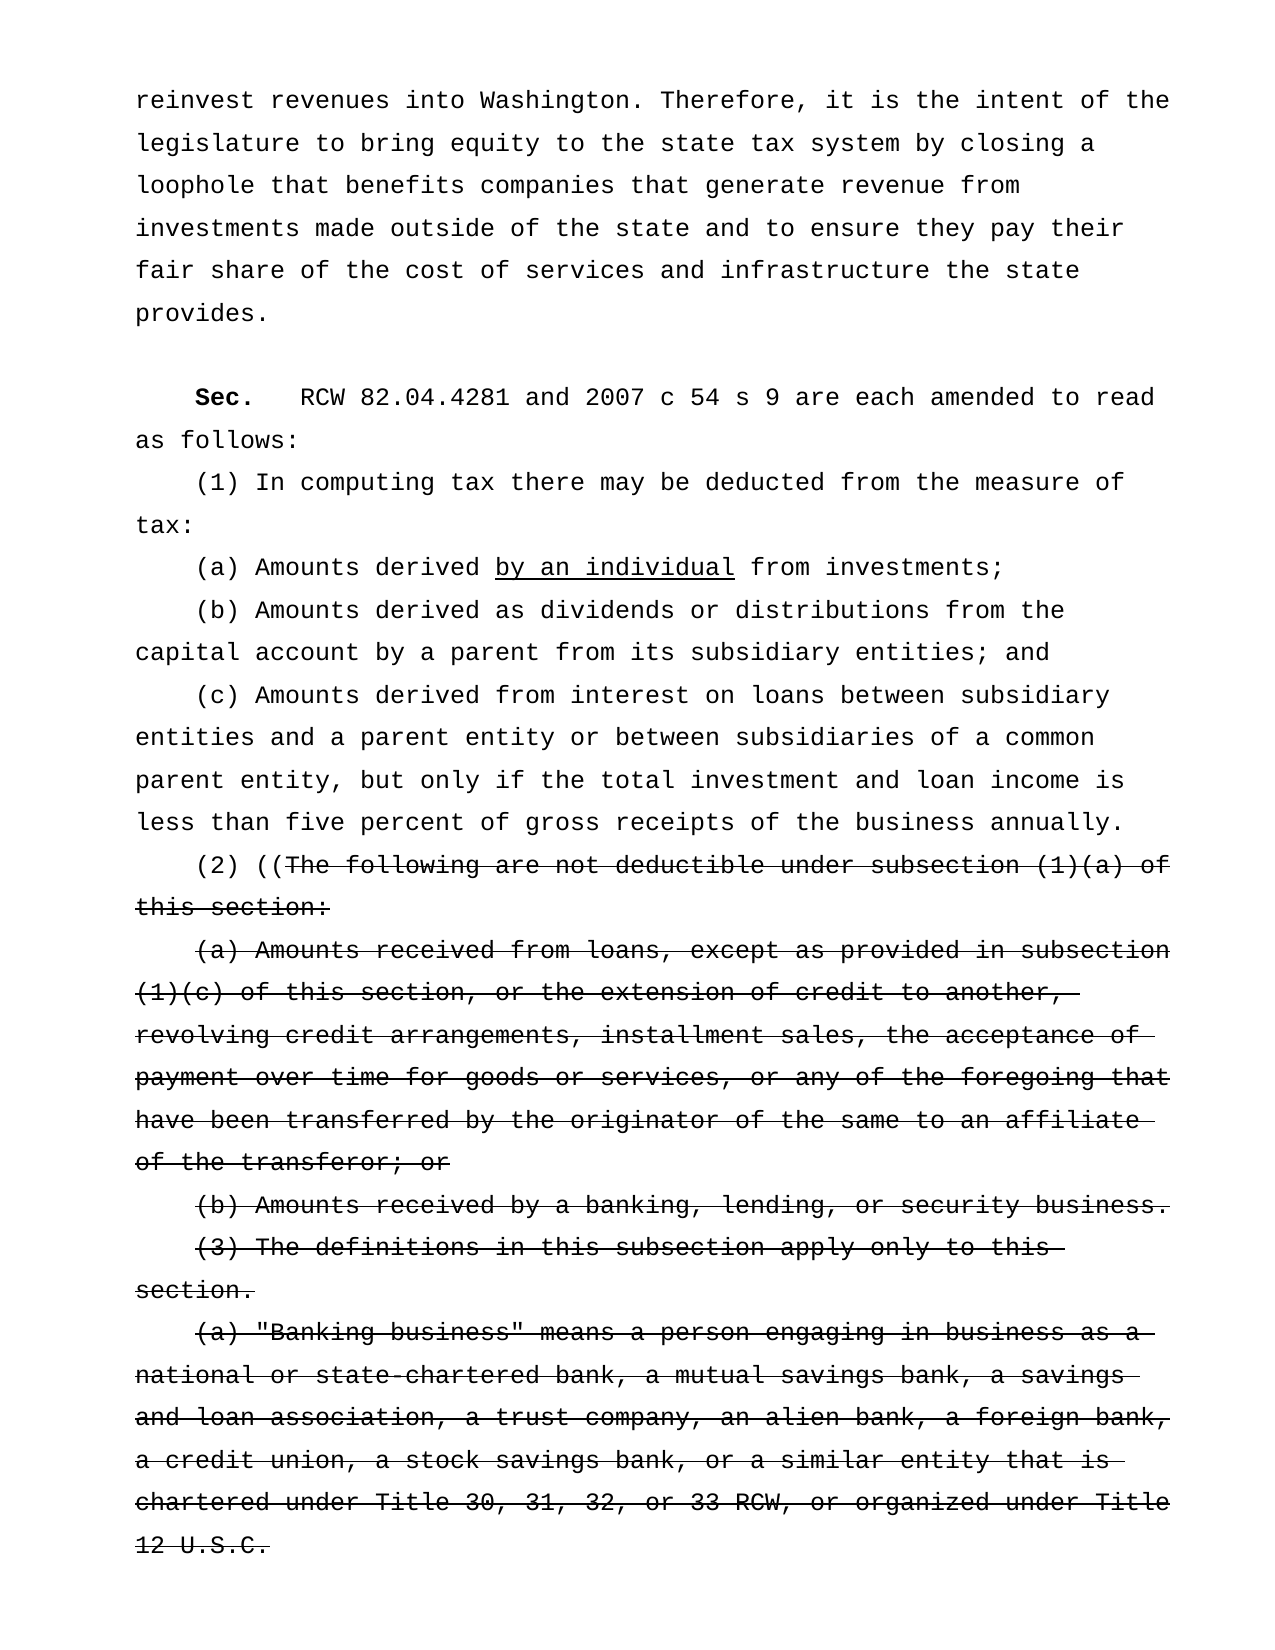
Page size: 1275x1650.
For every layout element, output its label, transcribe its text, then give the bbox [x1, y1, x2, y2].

text (2) ((The following are not deductible under subsection (1)(a) of this section: [135, 839, 1170, 924]
text (a) "Banking business" means a person engaging in business as a national or state-chartered bank, a mutual savings bank, a savings and loan association, a trust company, an alien bank, a foreign bank, a credit union, a stock savings bank, or a similar entity that is chartered under Title 30, 31, 32, or 33 RCW, or organized under Title 12 U.S.C. [135, 1307, 1170, 1418]
text (1) In computing tax there may be deducted from the measure of tax: [135, 457, 1170, 542]
text (a) "Banking business" means a person engaging in business as a national or state-chartered bank, a mutual savings bank, a savings and loan association, a trust company, an alien bank, a foreign bank, a credit union, a stock savings bank, or a similar entity that is chartered under Title 30, 31, 32, or 33 RCW, or organized under Title 12 U.S.C. [135, 1420, 1170, 1503]
text (a) Amounts received from loans, except as provided in subsection (1)(c) of this section, or the extension of credit to another, revolving credit arrangements, installment sales, the acceptance of payment over time for goods or services, or any of the foregoing that have been transferred by the originator of the same to an affiliate of the transferor; or [135, 924, 1170, 1078]
text (a) Amounts derived by an individual from investments; [135, 542, 1170, 584]
text (a) Amounts received from loans, except as provided in subsection (1)(c) of this section, or the extension of credit to another, revolving credit arrangements, installment sales, the acceptance of payment over time for goods or services, or any of the foregoing that have been transferred by the originator of the same to an affiliate of the transferor; or [135, 1080, 1170, 1179]
text Sec. RCW 82.04.4281 and 2007 c 54 s 9 are each amended to read as follows: [135, 372, 1170, 457]
text (b) Amounts derived as dividends or distributions from the capital account by a parent from its subsidiary entities; and [135, 584, 1170, 669]
text (c) Amounts derived from interest on loans between subsidiary entities and a parent entity or between subsidiaries of a common parent entity, but only if the total investment and loan income is less than five percent of gross receipts of the business annually. [135, 669, 1170, 839]
text (3) The definitions in this subsection apply only to this section. [135, 1222, 1170, 1307]
text (b) Amounts received by a banking, lending, or security business. [135, 1179, 1170, 1222]
text (a) "Banking business" means a person engaging in business as a national or state-chartered bank, a mutual savings bank, a savings and loan association, a trust company, an alien bank, a foreign bank, a credit union, a stock savings bank, or a similar entity that is chartered under Title 30, 31, 32, or 33 RCW, or organized under Title 12 U.S.C. [135, 1505, 1170, 1562]
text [135, 75, 1170, 330]
